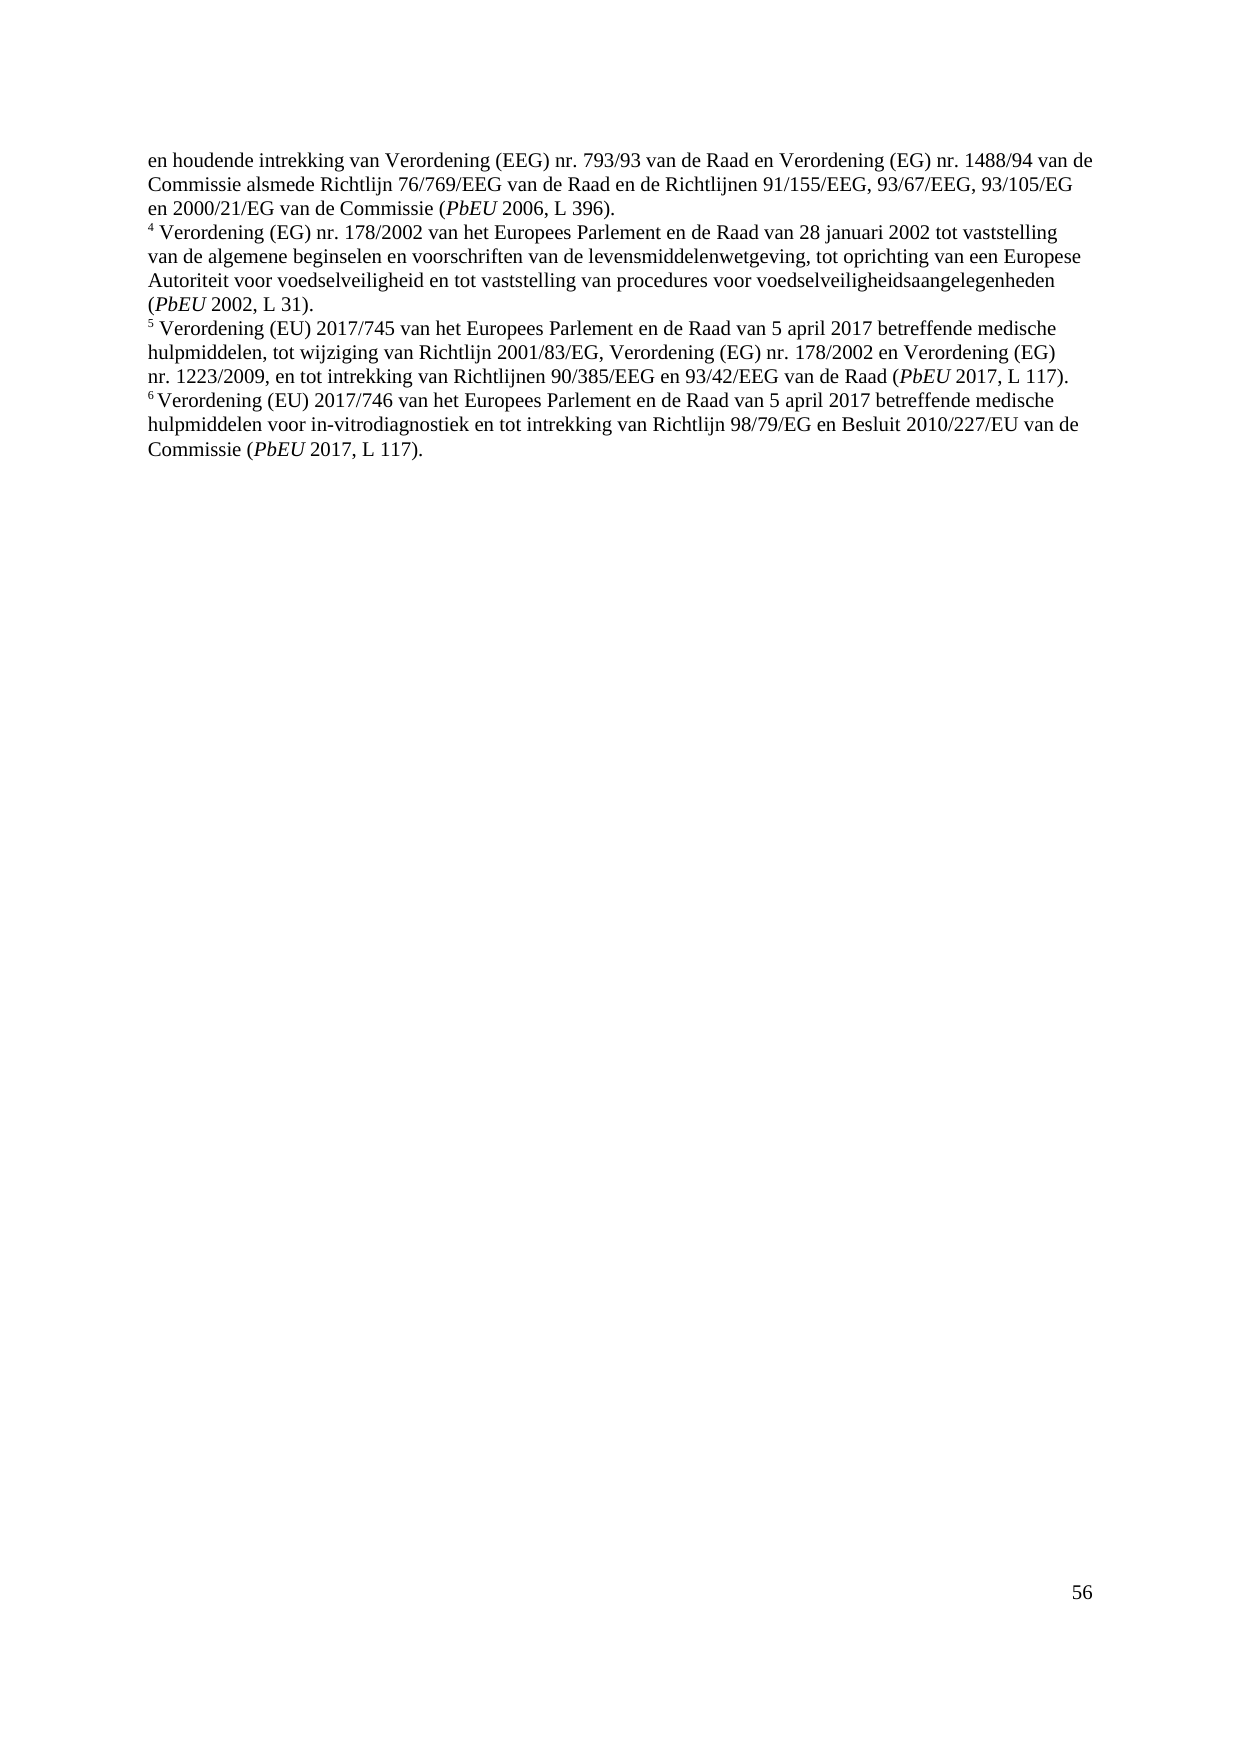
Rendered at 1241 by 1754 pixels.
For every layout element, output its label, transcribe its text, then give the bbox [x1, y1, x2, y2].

text 4 Verordening (EG) nr. 178/2002 van het Europees Parlement en de Raad van 28 januari 2002 tot vaststelling van de algemene beginselen en voorschriften van de levensmiddelenwetgeving, tot oprichting van een Europese Autoriteit voor voedselveiligheid en tot vaststelling van procedures voor voedselveiligheidsaangelegenheden (PbEU 2002, L 31). [148, 220, 1093, 316]
text 5 Verordening (EU) 2017/745 van het Europees Parlement en de Raad van 5 april 2017 betreffende medische hulpmiddelen, tot wijziging van Richtlijn 2001/83/EG, Verordening (EG) nr. 178/2002 en Verordening (EG) nr. 1223/2009, en tot intrekking van Richtlijnen 90/385/EEG en 93/42/EEG van de Raad (PbEU 2017, L 117). [148, 316, 1093, 388]
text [148, 148, 1093, 220]
text 6 Verordening (EU) 2017/746 van het Europees Parlement en de Raad van 5 april 2017 betreffende medische hulpmiddelen voor in-vitrodiagnostiek en tot intrekking van Richtlijn 98/79/EG en Besluit 2010/227/EU van de Commissie (PbEU 2017, L 117). [148, 388, 1093, 461]
